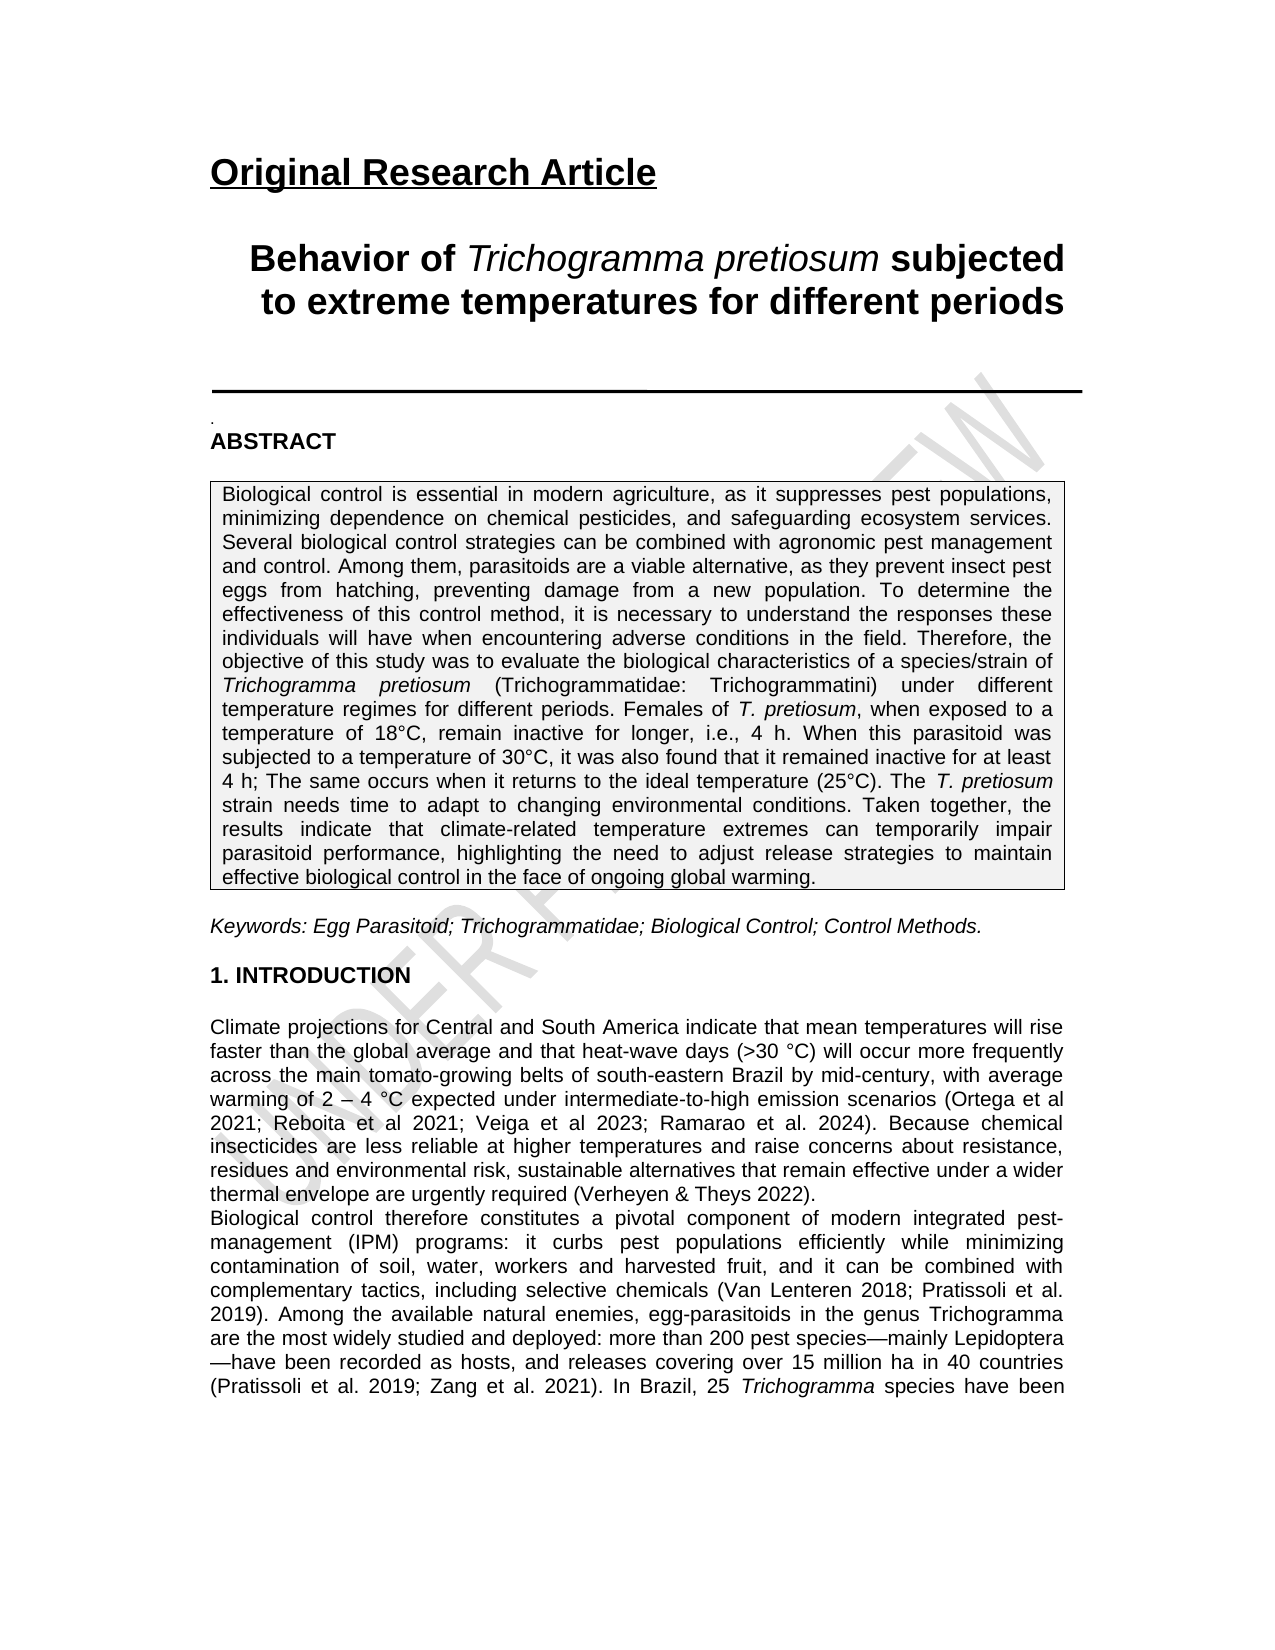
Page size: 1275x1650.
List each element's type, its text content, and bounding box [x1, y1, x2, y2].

text Original Research Article [210, 150, 1065, 193]
table_header Biological control is essential in modern agriculture, as it suppresses pest populations, minimizing dependence on chemical pesticides, and safeguarding ecosystem services. Several biological control strategies can be combined with agronomic pest management and control. Among them, parasitoids are a viable alternative, as they prevent insect pest eggs from hatching, preventing damage from a new population. To determine the effectiveness of this control method, it is necessary to understand the responses these individuals will have when encountering adverse conditions in the field. Therefore, the objective of this study was to evaluate the biological characteristics of a species/strain of Trichogramma pretiosum (Trichogrammatidae: Trichogrammatini) under different temperature regimes for different periods. Females of T. pretiosum, when exposed to a temperature of 18°C, remain inactive for longer, i.e., 4 h. When this parasitoid was subjected to a temperature of 30°C, it was also found that it remained inactive for at least 4 h; The same occurs when it returns to the ideal temperature (25°C). The T. pretiosum strain needs time to adapt to changing environmental conditions. Taken together, the results indicate that climate-related temperature extremes can temporarily impair parasitoid performance, highlighting the need to adjust release strategies to maintain effective biological control in the face of ongoing global warming. [211, 482, 1064, 889]
text ABSTRACT [210, 428, 1065, 454]
text Behavior of Trichogramma pretiosum subjected to extreme temperatures for different periods [210, 236, 1065, 322]
text Climate projections for Central and South America indicate that mean temperatures will rise faster than the global average and that heat-wave days (>30 °C) will occur more frequently across the main tomato-growing belts of south-eastern Brazil by mid-century, with average warming of 2 – 4 °C expected under intermediate-to-high emission scenarios (Ortega et al 2021; Reboita et al 2021; Veiga et al 2023; Ramarao et al. 2024). Because chemical insecticides are less reliable at higher temperatures and raise concerns about resistance, residues and environmental risk, sustainable alternatives that remain effective under a wider thermal envelope are urgently required (Verheyen & Theys 2022). [210, 1014, 1065, 1206]
text . [210, 389, 1065, 428]
text 1. INTRODUCTION [210, 962, 1065, 988]
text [210, 1206, 1065, 1398]
text Keywords: Egg Parasitoid; Trichogrammatidae; Biological Control; Control Methods. [210, 914, 1065, 938]
